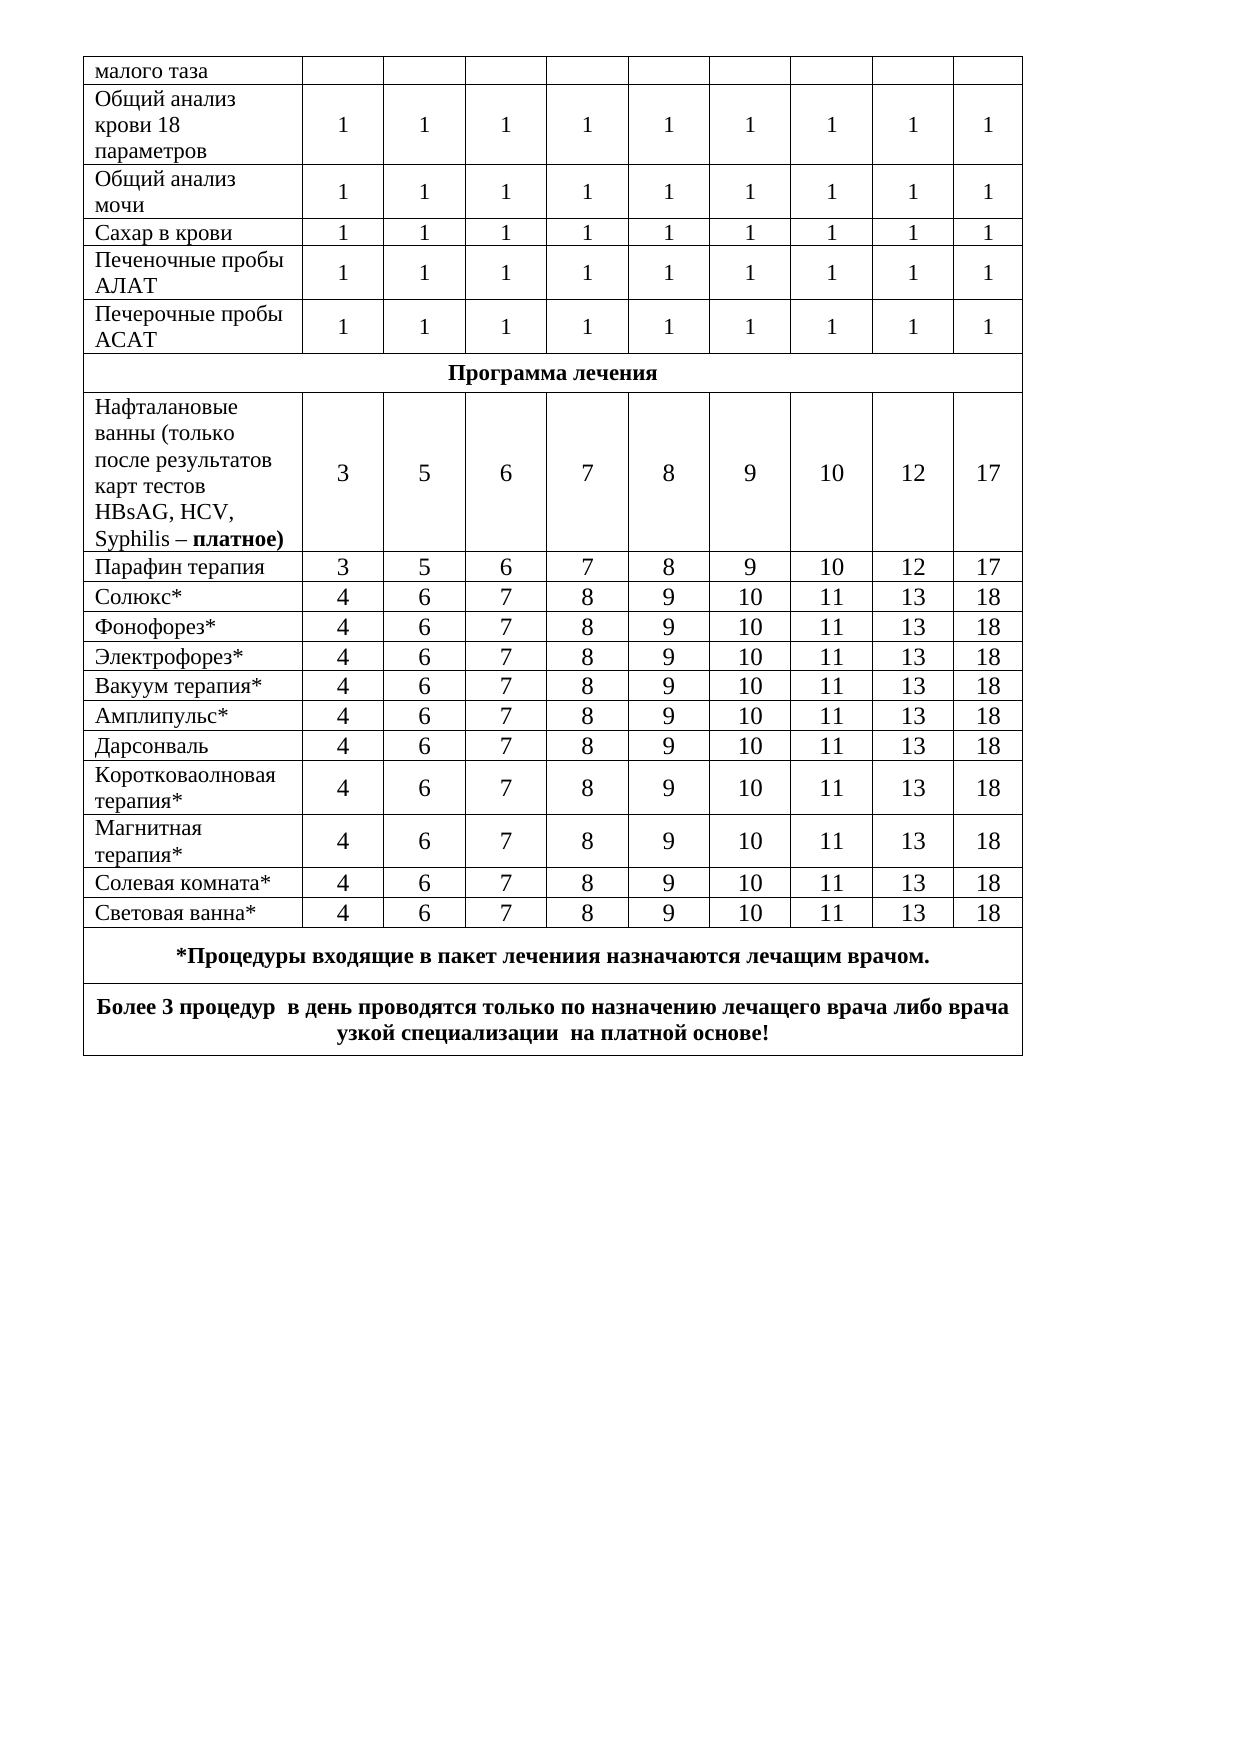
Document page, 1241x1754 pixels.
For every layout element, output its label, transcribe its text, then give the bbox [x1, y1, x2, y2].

table_cell 9 [710, 552, 790, 581]
table_cell 1 [791, 57, 872, 84]
table_cell 1 [547, 165, 628, 217]
table_cell 9 [629, 731, 709, 760]
table_cell 1 [629, 246, 709, 299]
table_cell 1 [629, 300, 709, 352]
table_cell 18 [954, 701, 1022, 730]
table_cell 18 [954, 868, 1022, 897]
table_cell 9 [629, 868, 709, 897]
table_cell 18 [954, 612, 1022, 641]
table_cell Сахар в крови [84, 219, 302, 245]
table_cell 1 [466, 219, 546, 245]
table_cell 1 [791, 246, 872, 299]
table_cell 6 [384, 761, 465, 813]
table_cell 3 [303, 393, 383, 551]
table_cell 9 [629, 898, 709, 927]
table_cell 17 [954, 393, 1022, 551]
table_cell 9 [629, 582, 709, 611]
table_cell 11 [791, 582, 872, 611]
table_cell Амплипульс* [84, 701, 302, 730]
table_cell 9 [629, 815, 709, 867]
table_cell Программа лечения [84, 354, 1022, 392]
table_cell 13 [873, 868, 953, 897]
table_cell 1 [710, 57, 790, 84]
table_cell 1 [710, 300, 790, 352]
table_cell 9 [629, 701, 709, 730]
table_cell 10 [710, 731, 790, 760]
table_cell 18 [954, 731, 1022, 760]
table_cell 4 [303, 642, 383, 670]
table_cell 11 [791, 761, 872, 813]
table_cell 1 [547, 57, 628, 84]
table_cell 4 [303, 868, 383, 897]
table_cell 1 [629, 57, 709, 84]
table_cell 1 [547, 219, 628, 245]
table_cell 10 [710, 612, 790, 641]
table_cell 1 [303, 246, 383, 299]
table_cell 7 [466, 701, 546, 730]
table_cell 7 [466, 731, 546, 760]
table_cell 8 [547, 761, 628, 813]
table_cell 1 [303, 219, 383, 245]
table_cell 8 [629, 552, 709, 581]
table_cell 1 [303, 300, 383, 352]
table_cell 1 [629, 165, 709, 217]
table_cell Нафталановые ванны (только после результатов карт тестов HBsAG, HCV, Syphilis – платное) [84, 393, 302, 551]
table_cell 9 [710, 393, 790, 551]
table_cell 11 [791, 815, 872, 867]
table_cell 1 [466, 300, 546, 352]
table_cell 1 [466, 165, 546, 217]
table_cell 1 [384, 85, 465, 164]
table_cell 6 [384, 731, 465, 760]
table_cell 1 [629, 219, 709, 245]
table_cell 6 [384, 868, 465, 897]
table_cell 12 [873, 552, 953, 581]
table_cell 11 [791, 671, 872, 700]
table_cell 8 [547, 815, 628, 867]
table_cell Солюкс* [84, 582, 302, 611]
table_cell 1 [303, 85, 383, 164]
table_cell 18 [954, 671, 1022, 700]
table_cell 1 [303, 165, 383, 217]
table_cell 11 [791, 898, 872, 927]
table_cell 17 [954, 552, 1022, 581]
table_cell 1 [710, 219, 790, 245]
table_cell 1 [873, 219, 953, 245]
table_cell 18 [954, 815, 1022, 867]
table_cell 6 [384, 815, 465, 867]
table_cell 1 [384, 219, 465, 245]
table_cell 13 [873, 671, 953, 700]
table_cell 11 [791, 731, 872, 760]
table_cell 1 [547, 246, 628, 299]
table_cell 13 [873, 642, 953, 670]
table_cell 6 [384, 701, 465, 730]
table_cell 1 [710, 165, 790, 217]
table_cell Коротковаолновая терапия* [84, 761, 302, 813]
table_cell 10 [710, 815, 790, 867]
table_cell 10 [710, 868, 790, 897]
table_cell 8 [547, 612, 628, 641]
table_cell 13 [873, 815, 953, 867]
table_cell Световая ванна* [84, 898, 302, 927]
table_cell 4 [303, 815, 383, 867]
table_cell 1 [384, 246, 465, 299]
table_cell 10 [791, 552, 872, 581]
table_cell 7 [466, 761, 546, 813]
table_cell 10 [710, 761, 790, 813]
table_cell 11 [791, 701, 872, 730]
table_cell 6 [466, 393, 546, 551]
table_cell 10 [710, 898, 790, 927]
table_cell 11 [791, 868, 872, 897]
table_cell 13 [873, 761, 953, 813]
table_cell 1 [710, 85, 790, 164]
table_cell Фонофорез* [84, 612, 302, 641]
table_cell 7 [547, 552, 628, 581]
table_cell 8 [547, 701, 628, 730]
table_cell 13 [873, 701, 953, 730]
table_cell 1 [710, 246, 790, 299]
table_cell 8 [547, 731, 628, 760]
table_cell 4 [303, 671, 383, 700]
table_cell 7 [466, 612, 546, 641]
table_cell Печеночные пробы АЛАТ [84, 246, 302, 299]
table_cell 8 [629, 393, 709, 551]
table_cell 7 [547, 393, 628, 551]
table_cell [84, 57, 302, 84]
table_cell Дарсонваль [84, 731, 302, 760]
table_cell 8 [547, 671, 628, 700]
table_cell 8 [547, 898, 628, 927]
table_cell 1 [466, 57, 546, 84]
table_cell 11 [791, 612, 872, 641]
table_cell Магнитная терапия* [84, 815, 302, 867]
table_cell 1 [384, 165, 465, 217]
table_cell 18 [954, 642, 1022, 670]
table_cell 10 [710, 582, 790, 611]
table_cell 18 [954, 582, 1022, 611]
table_cell 1 [791, 165, 872, 217]
table_cell Более 3 процедур в день проводятся только по назначению лечащего врача либо врача узкой специализации на платной основе! [84, 984, 1022, 1055]
table_cell 4 [303, 898, 383, 927]
table_cell 7 [466, 898, 546, 927]
table_cell 5 [384, 552, 465, 581]
table_cell 9 [629, 612, 709, 641]
table_cell 1 [873, 300, 953, 352]
table_cell 5 [384, 393, 465, 551]
table_cell Солевая комната* [84, 868, 302, 897]
table_cell 7 [466, 582, 546, 611]
table_cell 13 [873, 731, 953, 760]
table_cell 6 [384, 642, 465, 670]
table_cell 1 [384, 57, 465, 84]
table_cell 10 [710, 701, 790, 730]
table_cell 13 [873, 898, 953, 927]
table_cell 6 [384, 612, 465, 641]
table_cell 6 [384, 898, 465, 927]
table_cell 9 [629, 761, 709, 813]
table_cell 8 [547, 642, 628, 670]
table_cell 1 [954, 300, 1022, 352]
table_cell 7 [466, 642, 546, 670]
table_cell Общий анализ мочи [84, 165, 302, 217]
table_cell 4 [303, 701, 383, 730]
table_cell 18 [954, 898, 1022, 927]
table_cell 4 [303, 731, 383, 760]
table_cell 1 [791, 300, 872, 352]
table_cell 1 [954, 57, 1022, 84]
table_cell 6 [384, 671, 465, 700]
table_cell 1 [629, 85, 709, 164]
table_cell 1 [954, 219, 1022, 245]
table_cell 1 [873, 57, 953, 84]
table_cell 1 [466, 85, 546, 164]
table_cell 10 [791, 393, 872, 551]
table_cell 1 [873, 246, 953, 299]
table_cell 13 [873, 582, 953, 611]
table_cell 7 [466, 868, 546, 897]
table_cell 4 [303, 582, 383, 611]
table_cell 1 [547, 300, 628, 352]
table_cell 1 [466, 246, 546, 299]
table_cell 6 [466, 552, 546, 581]
table_cell 8 [547, 868, 628, 897]
table_cell 3 [303, 552, 383, 581]
table_cell 9 [629, 671, 709, 700]
table_cell 1 [873, 85, 953, 164]
table_cell 18 [954, 761, 1022, 813]
table_cell 1 [303, 57, 383, 84]
table_cell Электрофорез* [84, 642, 302, 670]
table_cell 7 [466, 671, 546, 700]
table_cell 1 [954, 246, 1022, 299]
table_cell 11 [791, 642, 872, 670]
table_cell *Процедуры входящие в пакет лечениия назначаются лечащим врачом. [84, 928, 1022, 983]
table_cell 1 [954, 85, 1022, 164]
table_cell Парафин терапия [84, 552, 302, 581]
table_cell 7 [466, 815, 546, 867]
table_cell 9 [629, 642, 709, 670]
table_cell 6 [384, 582, 465, 611]
table_cell 10 [710, 642, 790, 670]
table_cell Печерочные пробы АСАТ [84, 300, 302, 352]
table_cell Вакуум терапия* [84, 671, 302, 700]
table_cell 13 [873, 612, 953, 641]
table_cell 10 [710, 671, 790, 700]
table_cell 8 [547, 582, 628, 611]
table_cell 4 [303, 612, 383, 641]
table_cell 1 [791, 219, 872, 245]
table_cell 4 [303, 761, 383, 813]
table_cell 1 [954, 165, 1022, 217]
table_cell 1 [384, 300, 465, 352]
table_cell 1 [791, 85, 872, 164]
table_cell 1 [873, 165, 953, 217]
table_cell 1 [547, 85, 628, 164]
table_cell 12 [873, 393, 953, 551]
table_cell Общий анализ крови 18 параметров [84, 85, 302, 164]
